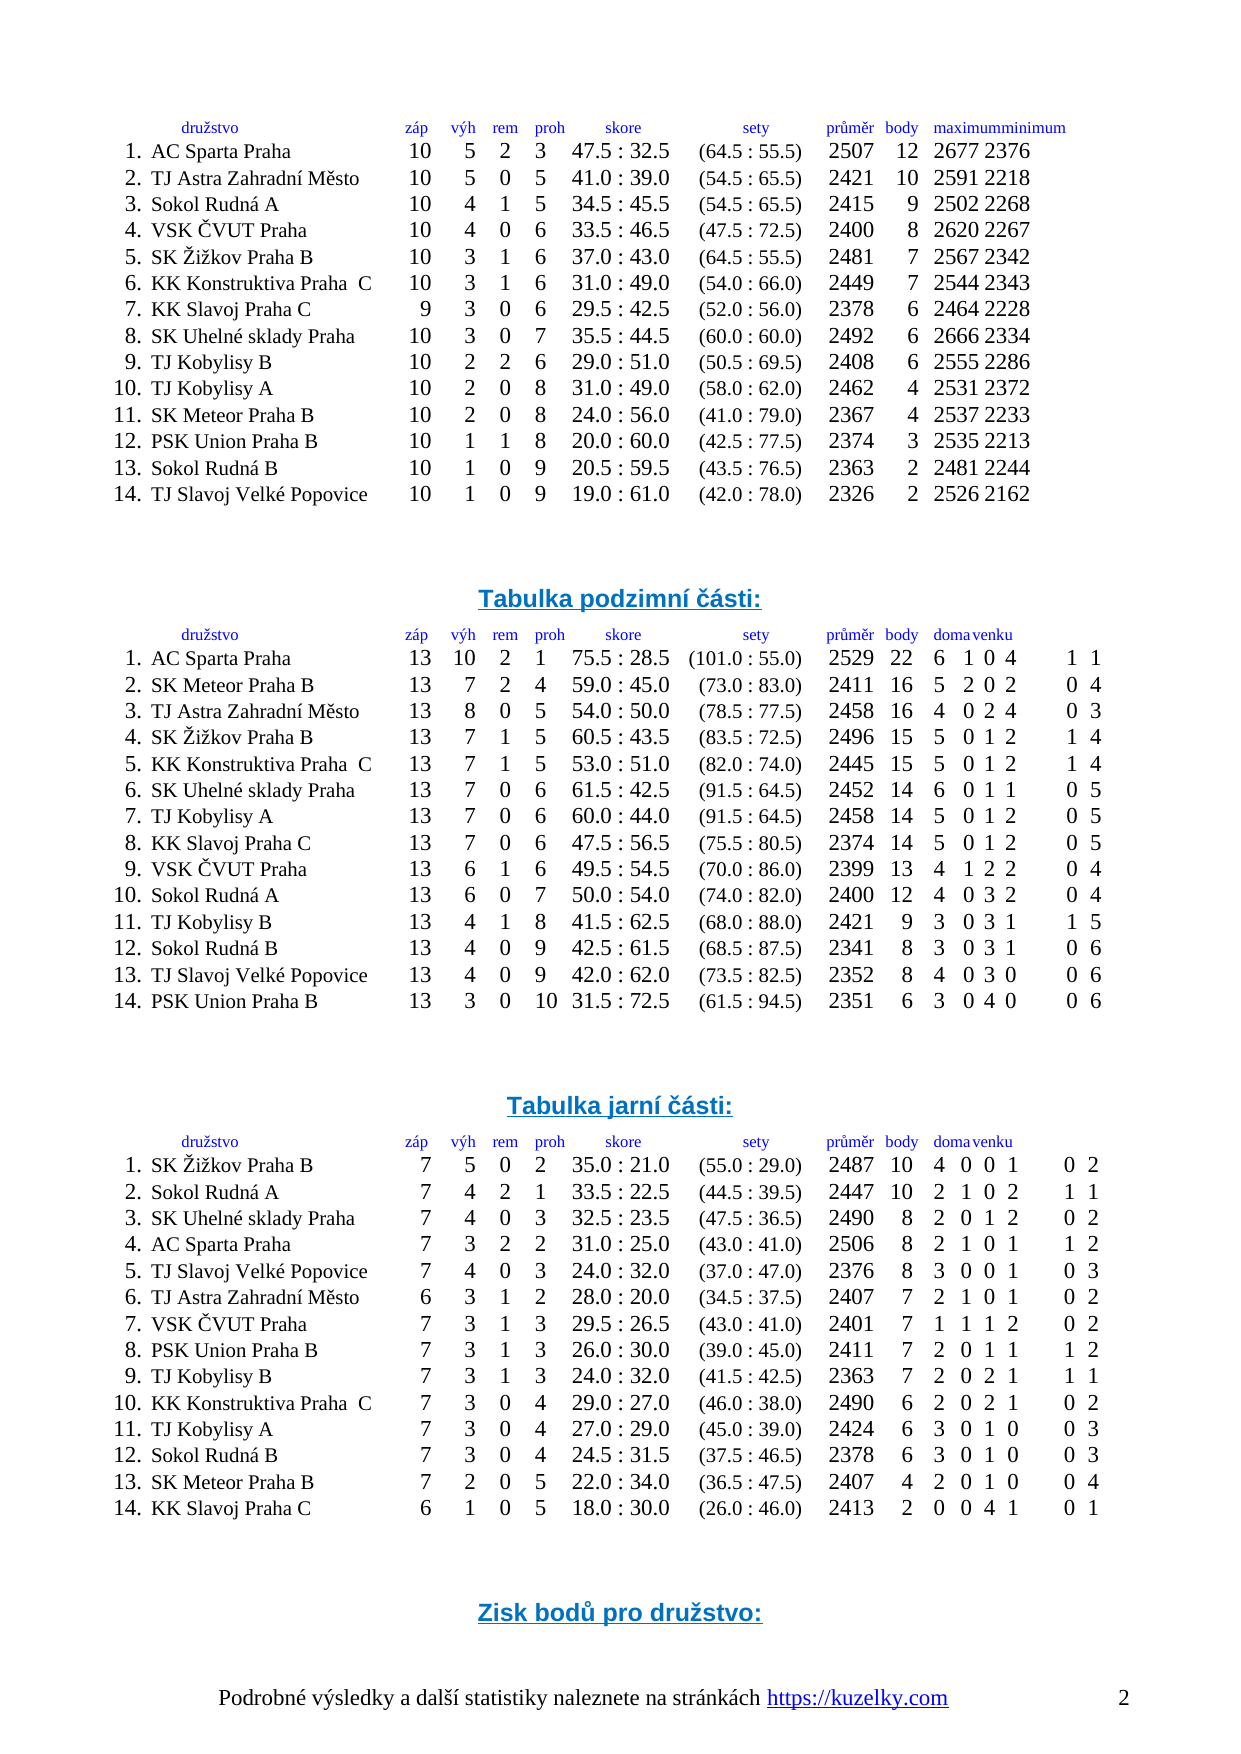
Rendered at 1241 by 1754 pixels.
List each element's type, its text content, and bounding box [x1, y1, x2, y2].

text 4. SK Žižkov Praha B 13 7 1 5 60.5 : 43.5 (83.5 : 72.5) 2496 15 5 0 1 2 1 4 [106, 723, 1134, 750]
text družstvo záp výh rem proh skore sety průměr body doma venku [106, 625, 1134, 644]
text 8. PSK Union Praha B 7 3 1 3 26.0 : 30.0 (39.0 : 45.0) 2411 7 2 0 1 1 1 2 [106, 1336, 1134, 1362]
text 6. SK Uhelné sklady Praha 13 7 0 6 61.5 : 42.5 (91.5 : 64.5) 2452 14 6 0 1 1 0 5 [106, 776, 1134, 802]
text 12. Sokol Rudná B 7 3 0 4 24.5 : 31.5 (37.5 : 46.5) 2378 6 3 0 1 0 0 3 [106, 1441, 1134, 1468]
text 6. KK Konstruktiva Praha C 10 3 1 6 31.0 : 49.0 (54.0 : 66.0) 2449 7 2544 2343 [106, 269, 1134, 295]
text 5. KK Konstruktiva Praha C 13 7 1 5 53.0 : 51.0 (82.0 : 74.0) 2445 15 5 0 1 2 1 4 [106, 750, 1134, 776]
text 1. AC Sparta Praha 10 5 2 3 47.5 : 32.5 (64.5 : 55.5) 2507 12 2677 2376 [106, 137, 1134, 164]
text 8. KK Slavoj Praha C 13 7 0 6 47.5 : 56.5 (75.5 : 80.5) 2374 14 5 0 1 2 0 5 [106, 829, 1134, 855]
text 7. VSK ČVUT Praha 7 3 1 3 29.5 : 26.5 (43.0 : 41.0) 2401 7 1 1 1 2 0 2 [106, 1309, 1134, 1336]
text 10. Sokol Rudná A 13 6 0 7 50.0 : 54.0 (74.0 : 82.0) 2400 12 4 0 3 2 0 4 [106, 882, 1134, 908]
text 7. TJ Kobylisy A 13 7 0 6 60.0 : 44.0 (91.5 : 64.5) 2458 14 5 0 1 2 0 5 [106, 802, 1134, 829]
text 4. AC Sparta Praha 7 3 2 2 31.0 : 25.0 (43.0 : 41.0) 2506 8 2 1 0 1 1 2 [106, 1231, 1134, 1257]
text 1. AC Sparta Praha 13 10 2 1 75.5 : 28.5 (101.0 : 55.0) 2529 22 6 1 0 4 1 1 [106, 644, 1134, 671]
text Zisk bodů pro družstvo: [94, 1598, 1145, 1627]
text družstvo záp výh rem proh skore sety průměr body doma venku [106, 1132, 1134, 1151]
text 3. SK Uhelné sklady Praha 7 4 0 3 32.5 : 23.5 (47.5 : 36.5) 2490 8 2 0 1 2 0 2 [106, 1204, 1134, 1231]
text 11. SK Meteor Praha B 10 2 0 8 24.0 : 56.0 (41.0 : 79.0) 2367 4 2537 2233 [106, 401, 1134, 427]
text 5. TJ Slavoj Velké Popovice 7 4 0 3 24.0 : 32.0 (37.0 : 47.0) 2376 8 3 0 0 1 0 3 [106, 1257, 1134, 1283]
text 3. Sokol Rudná A 10 4 1 5 34.5 : 45.5 (54.5 : 65.5) 2415 9 2502 2268 [106, 190, 1134, 216]
text 11. TJ Kobylisy B 13 4 1 8 41.5 : 62.5 (68.0 : 88.0) 2421 9 3 0 3 1 1 5 [106, 908, 1134, 934]
text 13. SK Meteor Praha B 7 2 0 5 22.0 : 34.0 (36.5 : 47.5) 2407 4 2 0 1 0 0 4 [106, 1468, 1134, 1494]
text 9. TJ Kobylisy B 10 2 2 6 29.0 : 51.0 (50.5 : 69.5) 2408 6 2555 2286 [106, 348, 1134, 374]
text 12. Sokol Rudná B 13 4 0 9 42.5 : 61.5 (68.5 : 87.5) 2341 8 3 0 3 1 0 6 [106, 934, 1134, 961]
text družstvo záp výh rem proh skore sety průměr body maximum minimum [106, 118, 1134, 137]
text 14. TJ Slavoj Velké Popovice 10 1 0 9 19.0 : 61.0 (42.0 : 78.0) 2326 2 2526 2162 [106, 480, 1134, 506]
text 1. SK Žižkov Praha B 7 5 0 2 35.0 : 21.0 (55.0 : 29.0) 2487 10 4 0 0 1 0 2 [106, 1151, 1134, 1178]
text 11. TJ Kobylisy A 7 3 0 4 27.0 : 29.0 (45.0 : 39.0) 2424 6 3 0 1 0 0 3 [106, 1415, 1134, 1441]
text 10. KK Konstruktiva Praha C 7 3 0 4 29.0 : 27.0 (46.0 : 38.0) 2490 6 2 0 2 1 0 2 [106, 1389, 1134, 1415]
text 13. TJ Slavoj Velké Popovice 13 4 0 9 42.0 : 62.0 (73.5 : 82.5) 2352 8 4 0 3 0 0 6 [106, 961, 1134, 987]
text 5. SK Žižkov Praha B 10 3 1 6 37.0 : 43.0 (64.5 : 55.5) 2481 7 2567 2342 [106, 243, 1134, 269]
text 3. TJ Astra Zahradní Město 13 8 0 5 54.0 : 50.0 (78.5 : 77.5) 2458 16 4 0 2 4 0 3 [106, 697, 1134, 723]
text 7. KK Slavoj Praha C 9 3 0 6 29.5 : 42.5 (52.0 : 56.0) 2378 6 2464 2228 [106, 295, 1134, 322]
text 13. Sokol Rudná B 10 1 0 9 20.5 : 59.5 (43.5 : 76.5) 2363 2 2481 2244 [106, 453, 1134, 480]
text 9. TJ Kobylisy B 7 3 1 3 24.0 : 32.0 (41.5 : 42.5) 2363 7 2 0 2 1 1 1 [106, 1362, 1134, 1389]
text 9. VSK ČVUT Praha 13 6 1 6 49.5 : 54.5 (70.0 : 86.0) 2399 13 4 1 2 2 0 4 [106, 855, 1134, 882]
text 10. TJ Kobylisy A 10 2 0 8 31.0 : 49.0 (58.0 : 62.0) 2462 4 2531 2372 [106, 374, 1134, 401]
text 6. TJ Astra Zahradní Město 6 3 1 2 28.0 : 20.0 (34.5 : 37.5) 2407 7 2 1 0 1 0 2 [106, 1283, 1134, 1309]
text 14. KK Slavoj Praha C 6 1 0 5 18.0 : 30.0 (26.0 : 46.0) 2413 2 0 0 4 1 0 1 [106, 1494, 1134, 1520]
text 2. SK Meteor Praha B 13 7 2 4 59.0 : 45.0 (73.0 : 83.0) 2411 16 5 2 0 2 0 4 [106, 671, 1134, 697]
text 2. Sokol Rudná A 7 4 2 1 33.5 : 22.5 (44.5 : 39.5) 2447 10 2 1 0 2 1 1 [106, 1178, 1134, 1204]
text 8. SK Uhelné sklady Praha 10 3 0 7 35.5 : 44.5 (60.0 : 60.0) 2492 6 2666 2334 [106, 322, 1134, 348]
text 4. VSK ČVUT Praha 10 4 0 6 33.5 : 46.5 (47.5 : 72.5) 2400 8 2620 2267 [106, 216, 1134, 243]
text 12. PSK Union Praha B 10 1 1 8 20.0 : 60.0 (42.5 : 77.5) 2374 3 2535 2213 [106, 427, 1134, 453]
text Tabulka jarní části: [94, 1091, 1145, 1120]
text 2. TJ Astra Zahradní Město 10 5 0 5 41.0 : 39.0 (54.5 : 65.5) 2421 10 2591 2218 [106, 164, 1134, 190]
text 14. PSK Union Praha B 13 3 0 10 31.5 : 72.5 (61.5 : 94.5) 2351 6 3 0 4 0 0 6 [106, 987, 1134, 1013]
text Tabulka podzimní části: [94, 584, 1145, 613]
